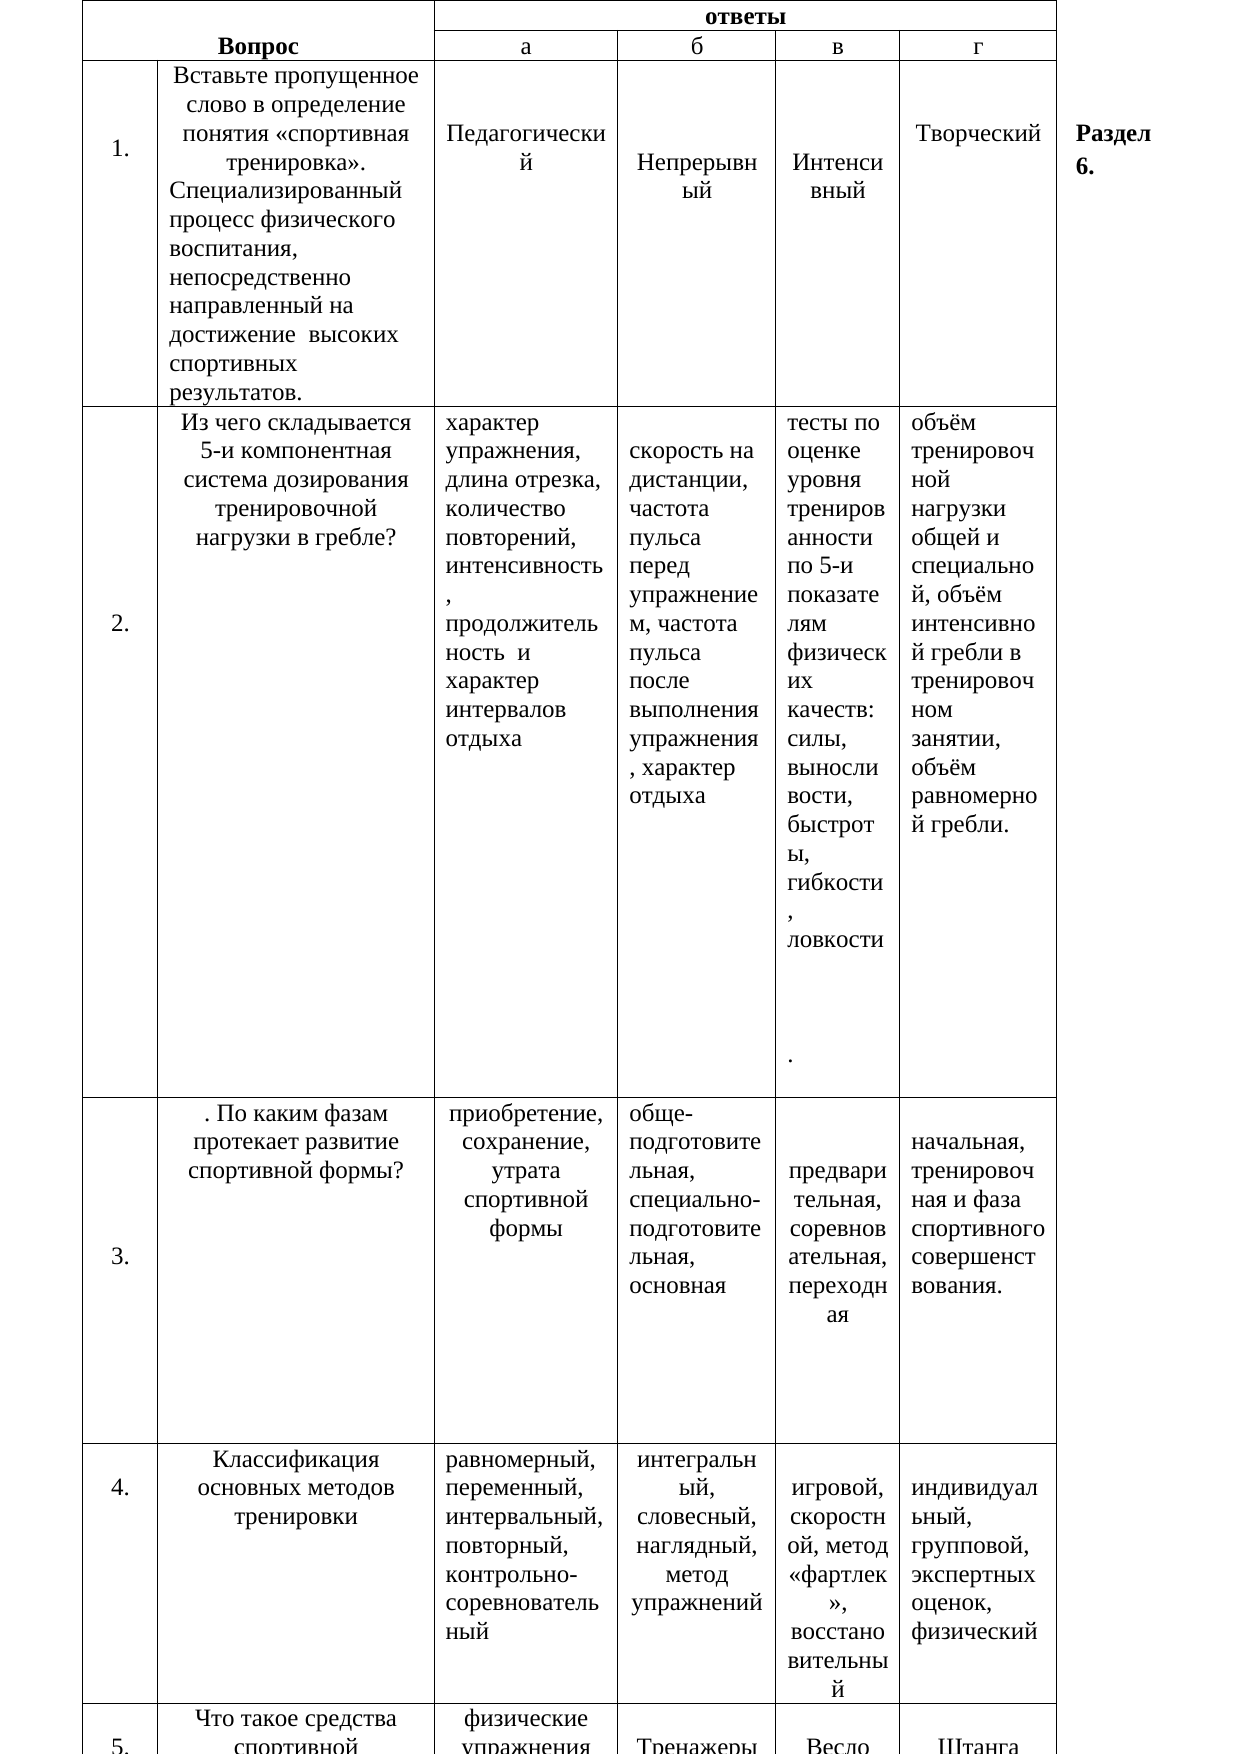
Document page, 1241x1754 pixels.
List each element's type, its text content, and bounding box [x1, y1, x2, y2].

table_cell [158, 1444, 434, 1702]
table_cell характер упражнения, длина отрезка, количество повторений, интенсивность, продолжительность и характер интервалов отдыха [435, 407, 617, 1097]
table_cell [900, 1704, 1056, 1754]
table_cell Интенсивный [776, 61, 899, 406]
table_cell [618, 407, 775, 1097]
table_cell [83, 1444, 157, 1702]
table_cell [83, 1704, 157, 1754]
table_cell Из чего складывается 5-и компонентная система дозирования тренировочной нагрузки в гребле? [158, 407, 434, 1097]
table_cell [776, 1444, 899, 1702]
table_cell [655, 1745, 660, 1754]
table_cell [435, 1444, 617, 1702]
table_cell а [435, 31, 617, 59]
text Раздел 6. Основы построения спортивной тренировки гребцов. [1057, 118, 1152, 180]
table_cell 2. [83, 407, 157, 1097]
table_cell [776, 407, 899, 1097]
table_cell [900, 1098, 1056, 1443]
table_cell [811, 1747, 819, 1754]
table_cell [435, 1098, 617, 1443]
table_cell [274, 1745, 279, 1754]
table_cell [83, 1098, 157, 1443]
table_cell в [776, 31, 899, 59]
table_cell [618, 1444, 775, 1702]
table_cell 1. [83, 61, 157, 406]
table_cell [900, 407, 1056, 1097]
table_header ответы [435, 1, 1056, 30]
table_cell г [900, 31, 1056, 59]
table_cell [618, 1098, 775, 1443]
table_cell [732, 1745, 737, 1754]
table_cell Вставьте пропущенное слово в определение понятия «спортивная тренировка». Специализированный процесс физического воспитания, непосредственно направленный на достижение высоких спортивных результатов. [158, 61, 434, 406]
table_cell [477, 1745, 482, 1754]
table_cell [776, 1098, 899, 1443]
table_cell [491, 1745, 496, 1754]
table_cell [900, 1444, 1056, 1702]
table_cell Творческий [900, 61, 1056, 406]
table_cell Педагогический [435, 61, 617, 406]
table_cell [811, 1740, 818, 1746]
table_header Вопрос [83, 1, 434, 59]
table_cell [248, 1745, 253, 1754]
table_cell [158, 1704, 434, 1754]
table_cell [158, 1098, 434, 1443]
table_cell Непрерывный [618, 61, 775, 406]
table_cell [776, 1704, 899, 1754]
table_cell б [618, 31, 775, 59]
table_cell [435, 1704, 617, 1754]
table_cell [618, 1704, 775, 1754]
